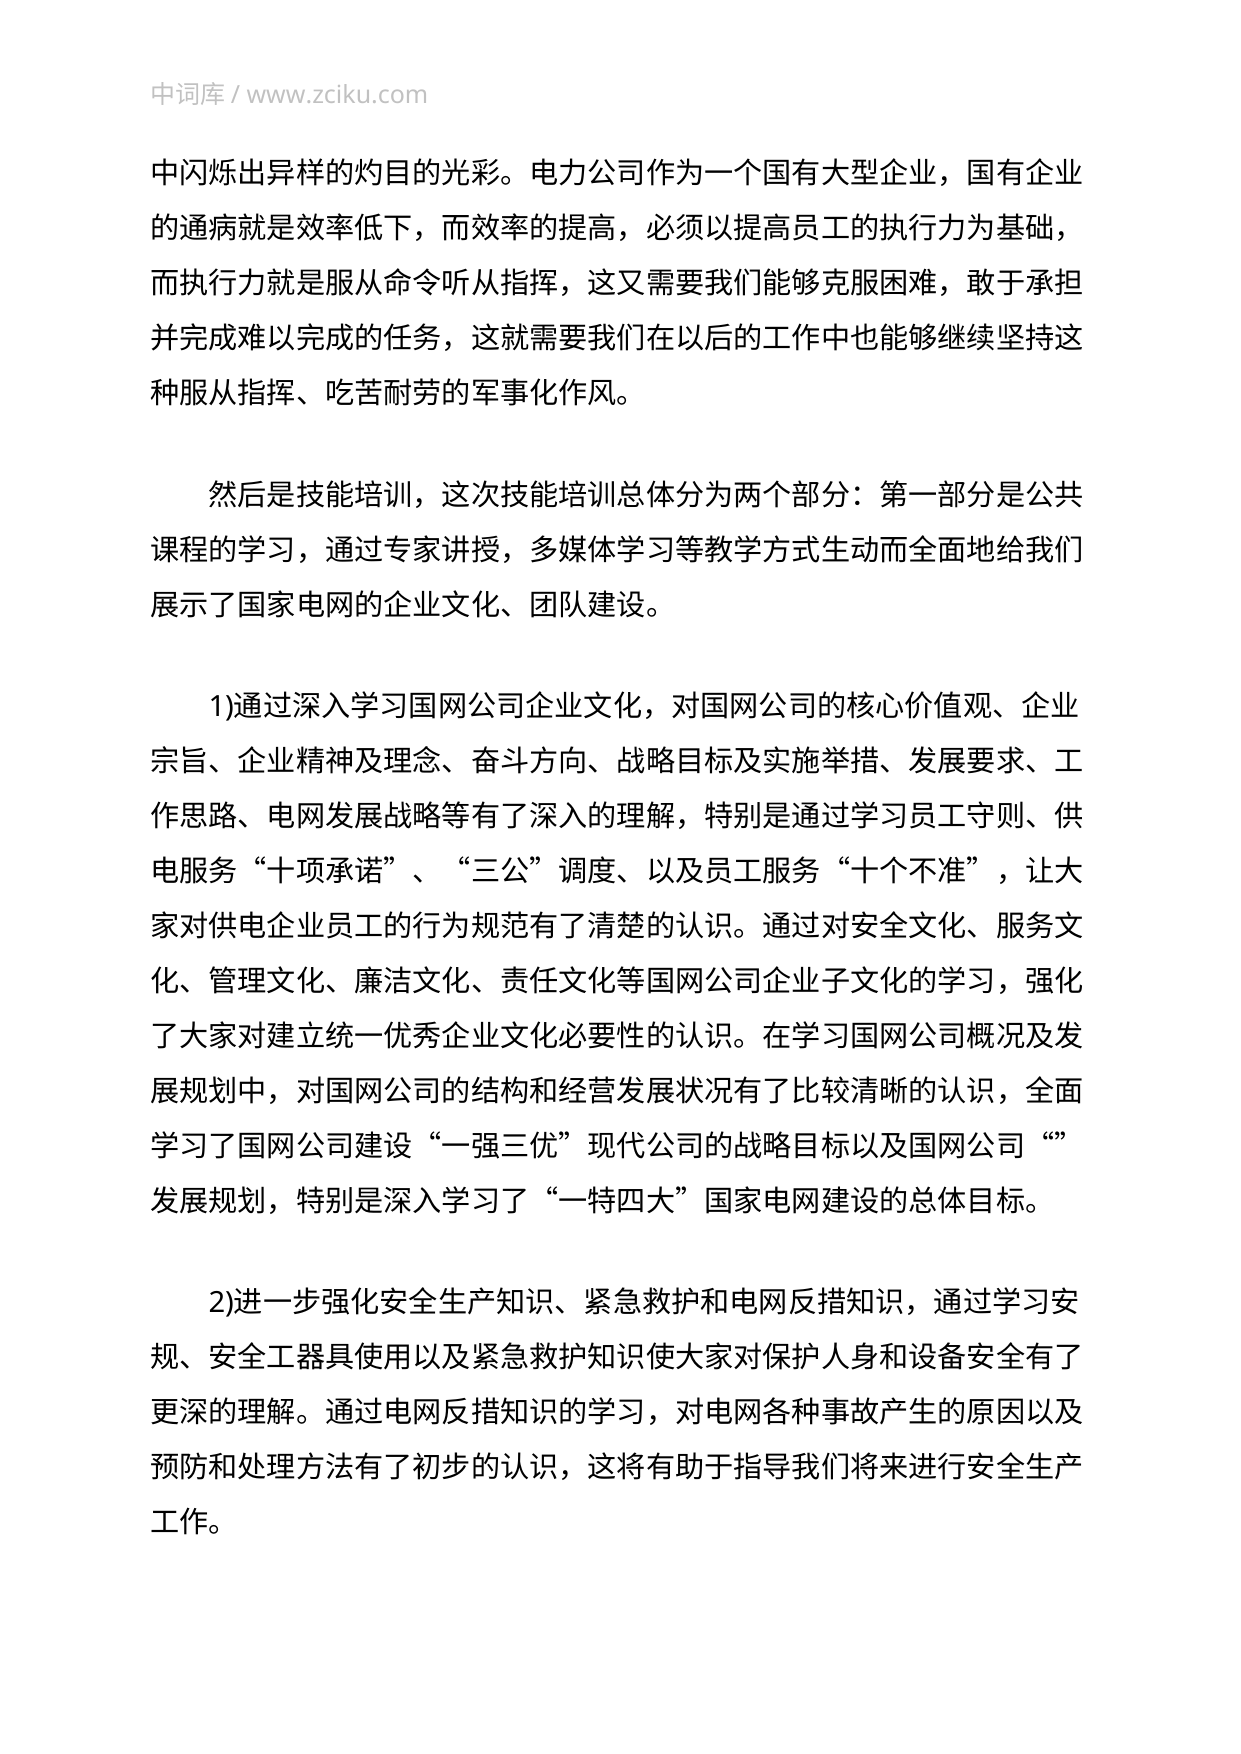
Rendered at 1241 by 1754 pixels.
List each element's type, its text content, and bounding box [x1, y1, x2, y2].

text 然后是技能培训，这次技能培训总体分为两个部分：第一部分是公共课程的学习，通过专家讲授，多媒体学习等教学方式生动而全面地给我们展示了国家电网的企业文化、团队建设。 [150, 471, 1090, 623]
text 2)进一步强化安全生产知识、紧急救护和电网反措知识，通过学习安规、安全工器具使用以及紧急救护知识使大家对保护人身和设备安全有了更深的理解。通过电网反措知识的学习，对电网各种事故产生的原因以及预防和处理方法有了初步的认识，这将有助于指导我们将来进行安全生产工作。 [150, 1279, 1090, 1541]
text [150, 150, 1090, 412]
text 1)通过深入学习国网公司企业文化，对国网公司的核心价值观、企业宗旨、企业精神及理念、奋斗方向、战略目标及实施举措、发展要求、工作思路、电网发展战略等有了深入的理解，特别是通过学习员工守则、供电服务“十项承诺”、“三公”调度、以及员工服务“十个不准”，让大家对供电企业员工的行为规范有了清楚的认识。通过对安全文化、服务文化、管理文化、廉洁文化、责任文化等国网公司企业子文化的学习，强化了大家对建立统一优秀企业文化必要性的认识。在学习国网公司概况及发展规划中，对国网公司的结构和经营发展状况有了比较清晰的认识，全面学习了国网公司建设“一强三优”现代公司的战略目标以及国网公司“”发展规划，特别是深入学习了“一特四大”国家电网建设的总体目标。 [150, 683, 1090, 1219]
